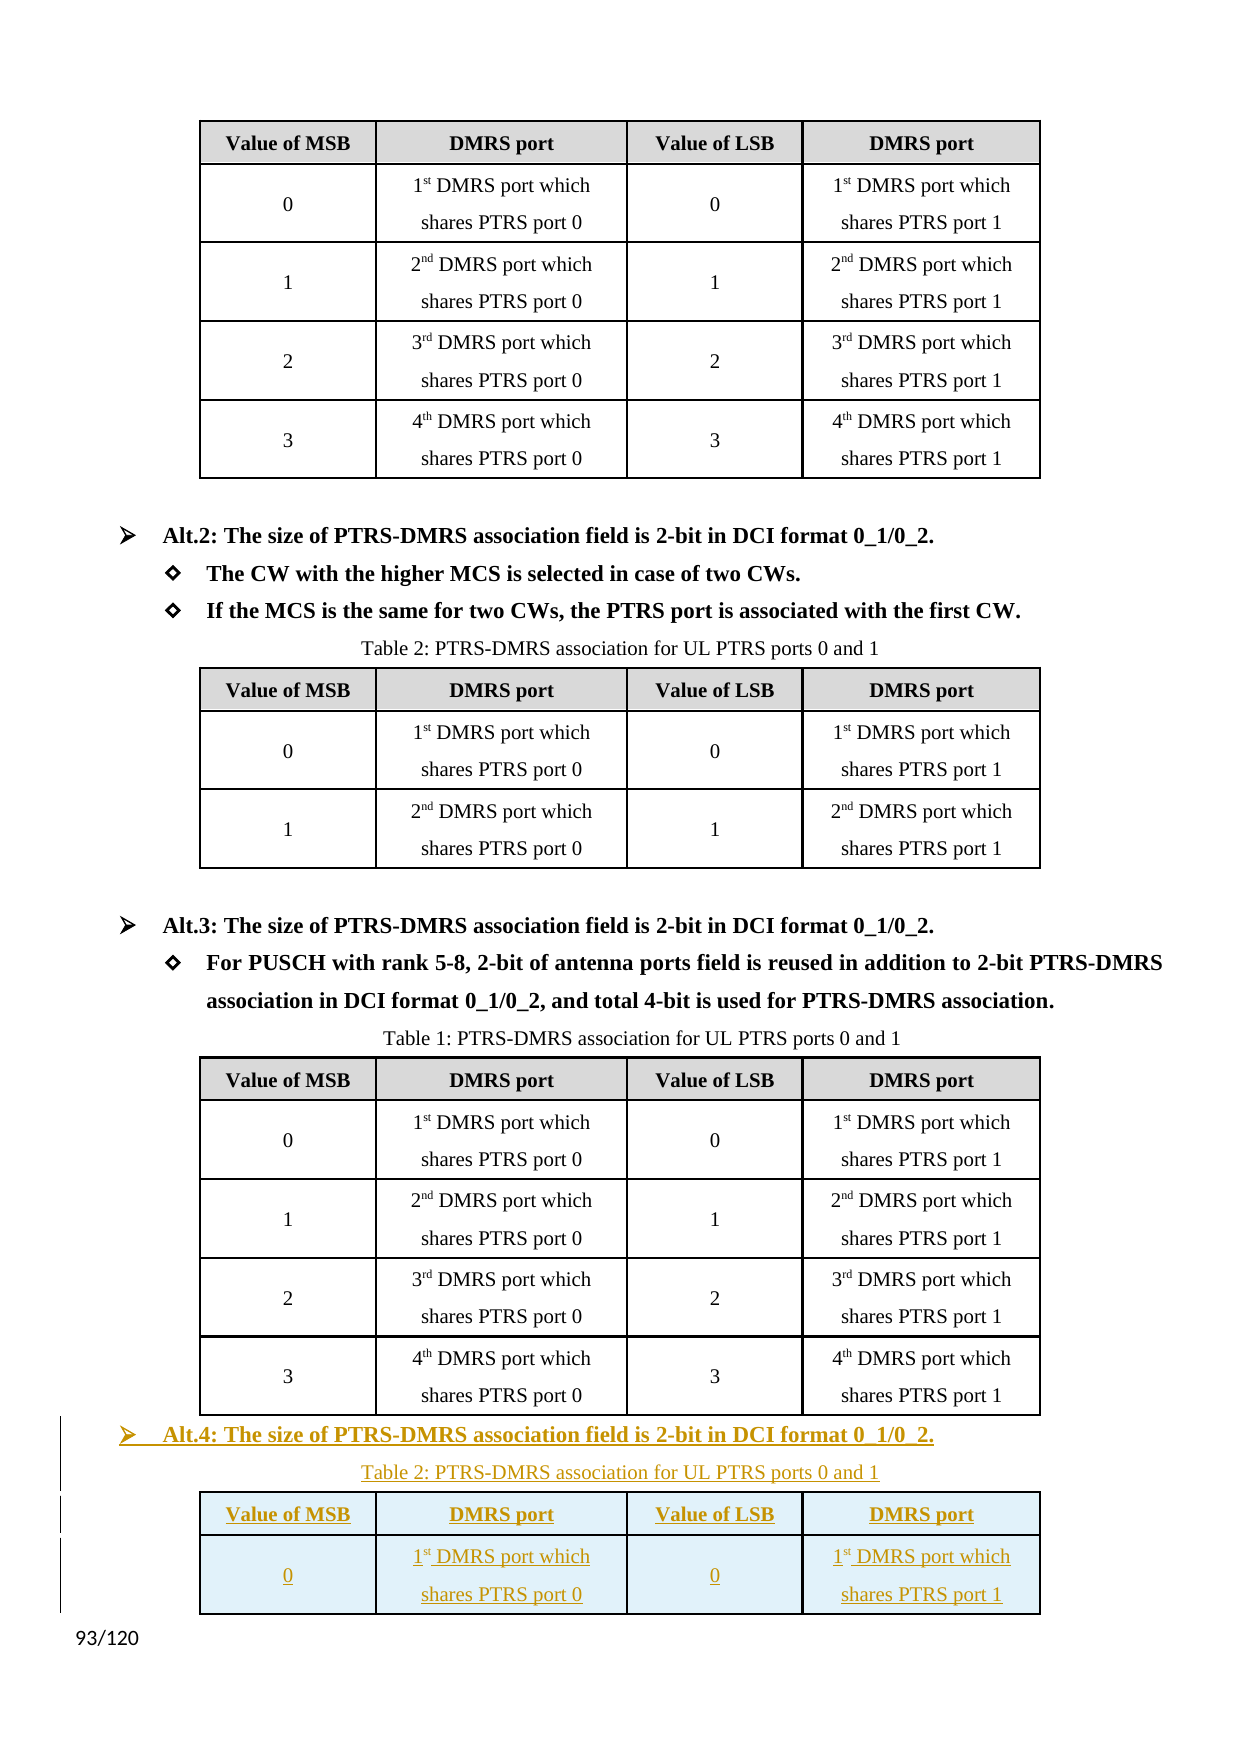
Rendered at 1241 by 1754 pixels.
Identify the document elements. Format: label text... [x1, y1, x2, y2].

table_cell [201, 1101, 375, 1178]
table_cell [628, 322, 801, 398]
text Table 2: PTRS-DMRS association for UL PTRS ports 0 and 1 [75, 629, 1165, 667]
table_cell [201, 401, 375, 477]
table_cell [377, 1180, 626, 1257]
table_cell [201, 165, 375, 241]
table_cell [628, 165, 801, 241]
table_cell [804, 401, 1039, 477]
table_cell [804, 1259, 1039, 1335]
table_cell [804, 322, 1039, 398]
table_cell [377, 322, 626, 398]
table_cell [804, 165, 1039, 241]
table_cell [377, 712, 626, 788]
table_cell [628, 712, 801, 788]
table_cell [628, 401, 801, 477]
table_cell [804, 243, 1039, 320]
list If the MCS is the same for two CWs, the PTRS port is associated with the first CW. [162, 592, 1165, 629]
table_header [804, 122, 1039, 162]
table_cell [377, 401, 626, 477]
list For PUSCH with rank 5-8, 2-bit of antenna ports field is reused in addition to 2-bit PTRS-DMRS association in DCI format 0_1/0_2, and total 4-bit is used for PTRS-DMRS association. [162, 944, 1165, 1019]
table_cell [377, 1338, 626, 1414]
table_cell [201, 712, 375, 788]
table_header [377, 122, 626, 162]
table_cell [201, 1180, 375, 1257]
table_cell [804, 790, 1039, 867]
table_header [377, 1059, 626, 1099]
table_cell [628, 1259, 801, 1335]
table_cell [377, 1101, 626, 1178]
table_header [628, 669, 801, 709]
list The CW with the higher MCS is selected in case of two CWs. [162, 554, 1165, 592]
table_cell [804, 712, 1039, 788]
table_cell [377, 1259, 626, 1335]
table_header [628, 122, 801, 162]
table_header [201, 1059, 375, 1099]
list Table 1: PTRS-DMRS association for UL PTRS ports 0 and 1 [119, 1019, 1165, 1056]
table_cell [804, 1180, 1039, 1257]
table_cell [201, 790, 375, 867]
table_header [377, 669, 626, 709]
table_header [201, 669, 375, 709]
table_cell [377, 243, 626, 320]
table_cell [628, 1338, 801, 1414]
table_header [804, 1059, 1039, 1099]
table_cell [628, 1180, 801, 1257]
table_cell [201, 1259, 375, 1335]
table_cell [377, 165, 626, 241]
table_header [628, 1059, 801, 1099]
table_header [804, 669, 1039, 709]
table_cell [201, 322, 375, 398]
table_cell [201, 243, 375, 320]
list Alt.3: The size of PTRS-DMRS association field is 2-bit in DCI format 0_1/0_2. [119, 906, 1165, 944]
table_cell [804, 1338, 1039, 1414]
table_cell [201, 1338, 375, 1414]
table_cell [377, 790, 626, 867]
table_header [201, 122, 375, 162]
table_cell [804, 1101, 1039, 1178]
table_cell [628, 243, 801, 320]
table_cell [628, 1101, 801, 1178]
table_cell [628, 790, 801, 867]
list Alt.2: The size of PTRS-DMRS association field is 2-bit in DCI format 0_1/0_2. [119, 517, 1165, 554]
